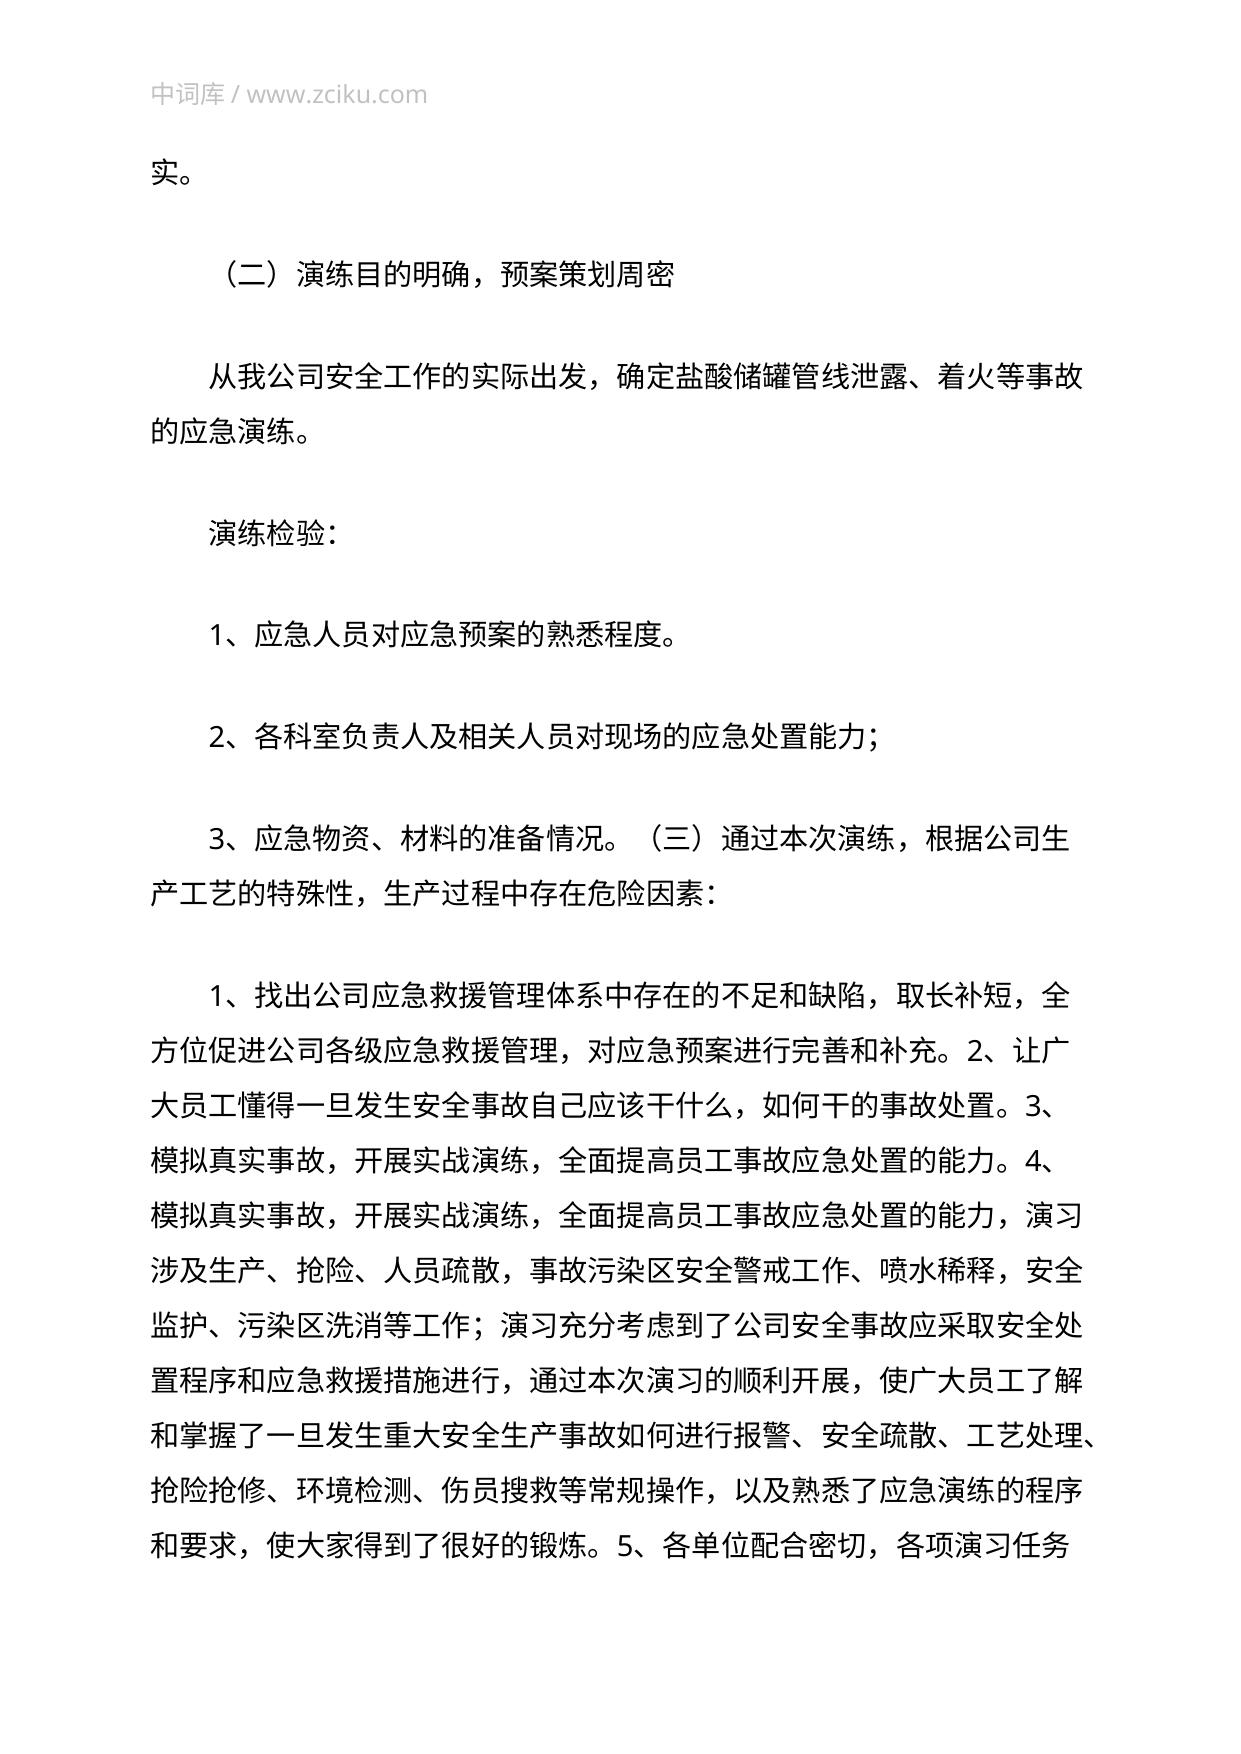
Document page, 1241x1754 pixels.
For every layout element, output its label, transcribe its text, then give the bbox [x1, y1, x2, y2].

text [150, 973, 1090, 1564]
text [150, 150, 1090, 192]
text 从我公司安全工作的实际出发，确定盐酸储罐管线泄露、着火等事故的应急演练。 [150, 353, 1090, 451]
text 2、各科室负责人及相关人员对现场的应急处置能力； [150, 714, 1090, 756]
text 演练检验： [150, 510, 1090, 552]
text 1、应急人员对应急预案的熟悉程度。 [150, 612, 1090, 654]
text （二）演练目的明确，预案策划周密 [150, 252, 1090, 294]
text 3、应急物资、材料的准备情况。（三）通过本次演练，根据公司生产工艺的特殊性，生产过程中存在危险因素： [150, 816, 1090, 913]
